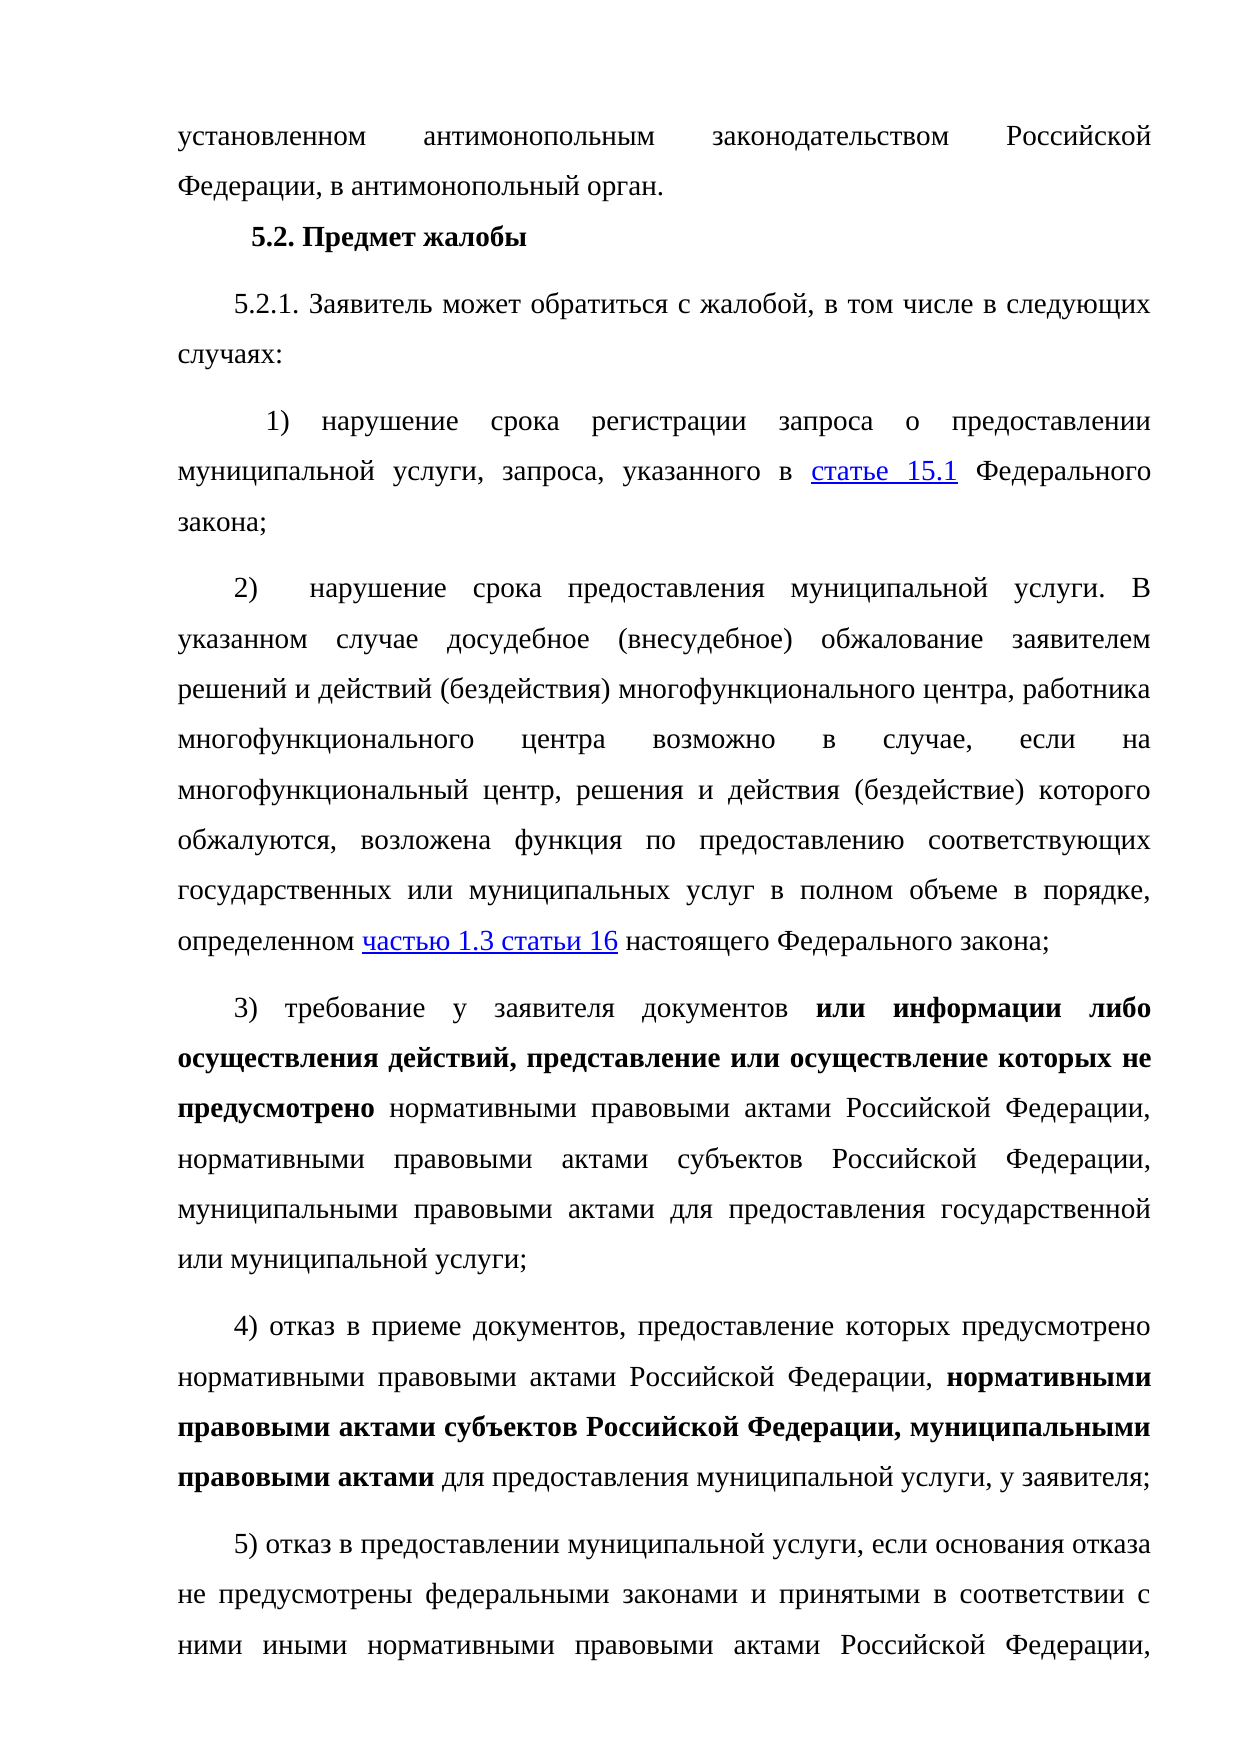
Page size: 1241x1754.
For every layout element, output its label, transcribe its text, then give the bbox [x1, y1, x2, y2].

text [177, 1526, 1152, 1660]
text 5.2.1. Заявитель может обратиться с жалобой, в том числе в следующих случаях: [177, 286, 1152, 369]
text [177, 118, 1152, 202]
text 4) отказ в приеме документов, предоставление которых предусмотрено нормативными правовыми актами Российской Федерации, нормативными правовыми актами субъектов Российской Федерации, муниципальными правовыми актами для предоставления муниципальной услуги, у заявителя; [177, 1308, 1152, 1493]
subtitle 5.2. Предмет жалобы [177, 219, 1152, 252]
text 3) требование у заявителя документов или информации либо осуществления действий, представление или осуществление которых не предусмотрено нормативными правовыми актами Российской Федерации, нормативными правовыми актами субъектов Российской Федерации, муниципальными правовыми актами для предоставления государственной или муниципальной услуги; [177, 990, 1152, 1275]
text 1) нарушение срока регистрации запроса о предоставлении муниципальной услуги, запроса, указанного в статье 15.1 Федерального закона; [177, 403, 1152, 537]
text 2) нарушение срока предоставления муниципальной услуги. В указанном случае досудебное (внесудебное) обжалование заявителем решений и действий (бездействия) многофункционального центра, работника многофункционального центра возможно в случае, если на многофункциональный центр, решения и действия (бездействие) которого обжалуются, возложена функция по предоставлению соответствующих государственных или муниципальных услуг в полном объеме в порядке, определенном частью 1.3 статьи 16 настоящего Федерального закона; [177, 571, 1152, 956]
